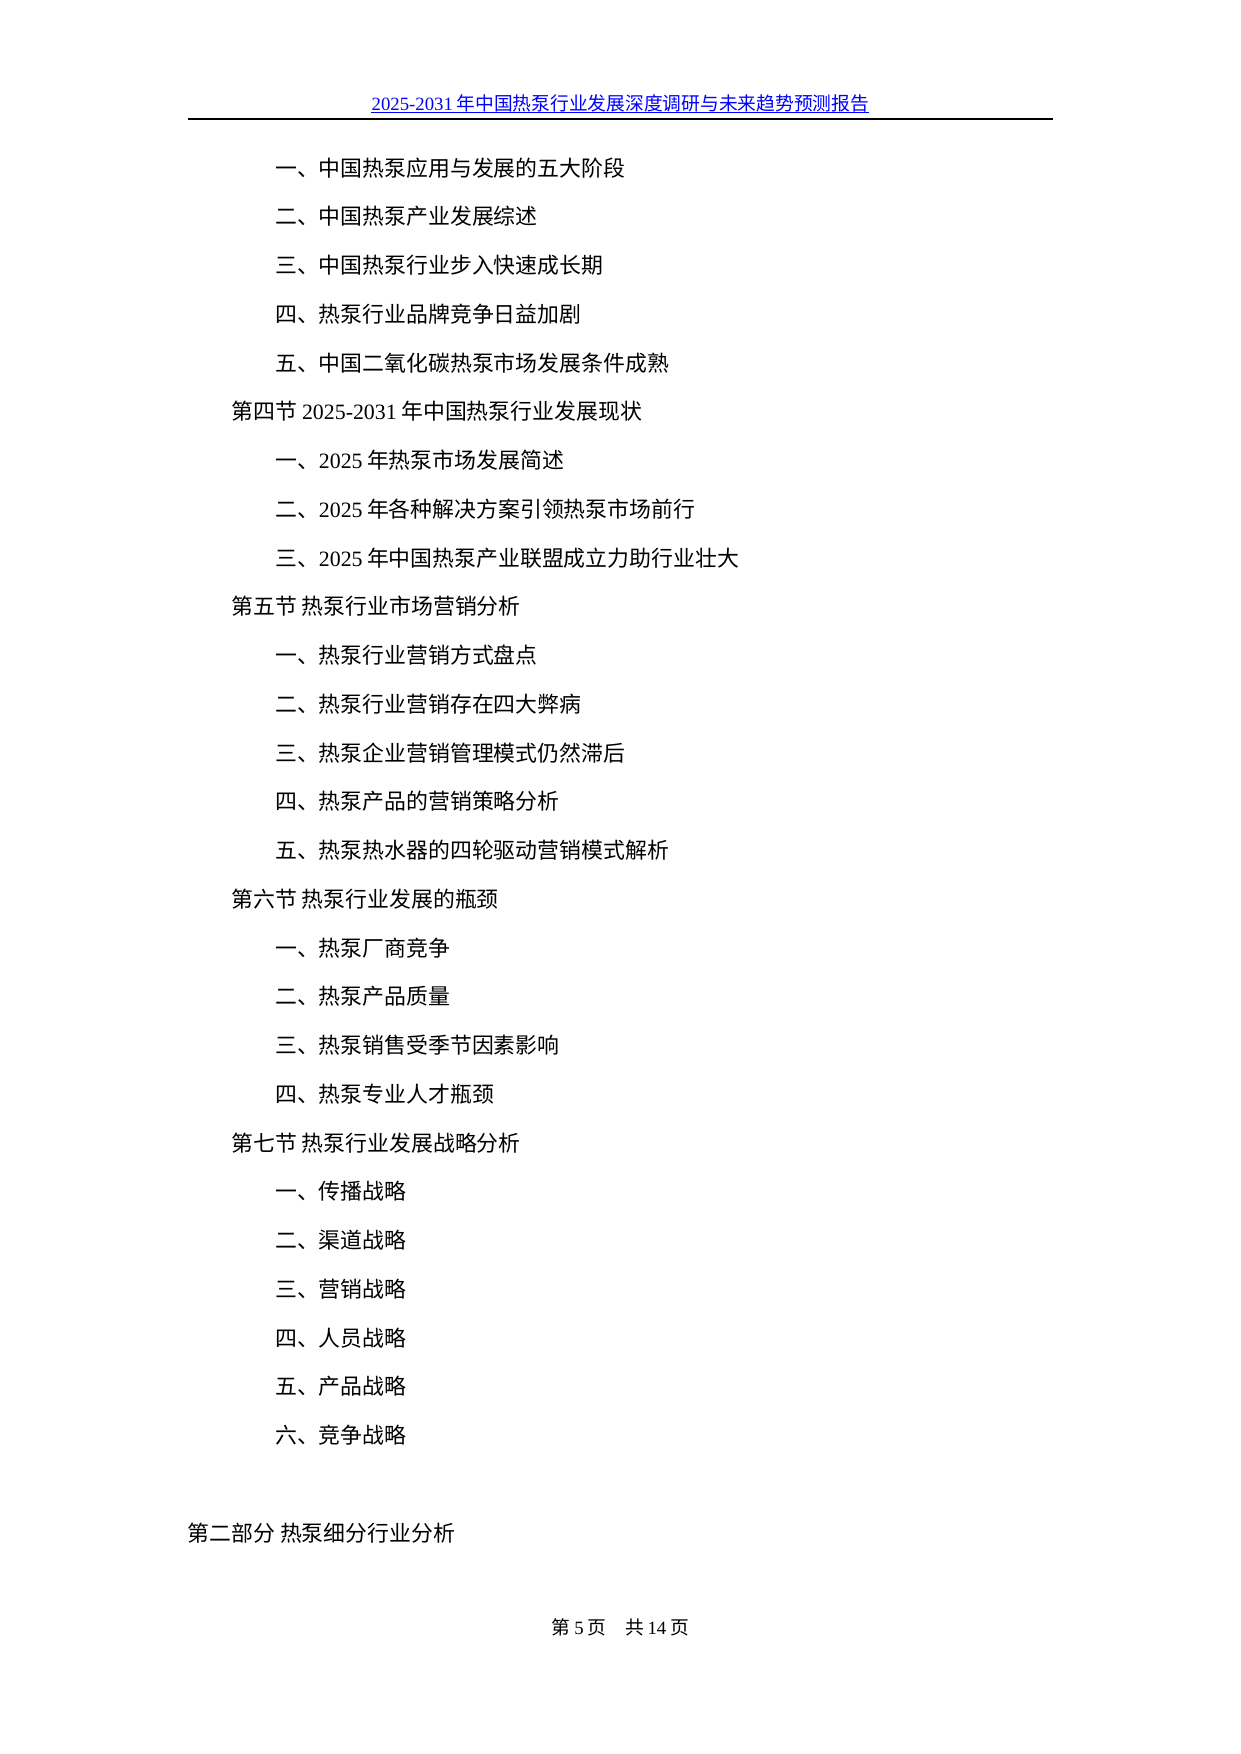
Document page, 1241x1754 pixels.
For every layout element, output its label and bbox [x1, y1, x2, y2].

text [187, 150, 1053, 1548]
